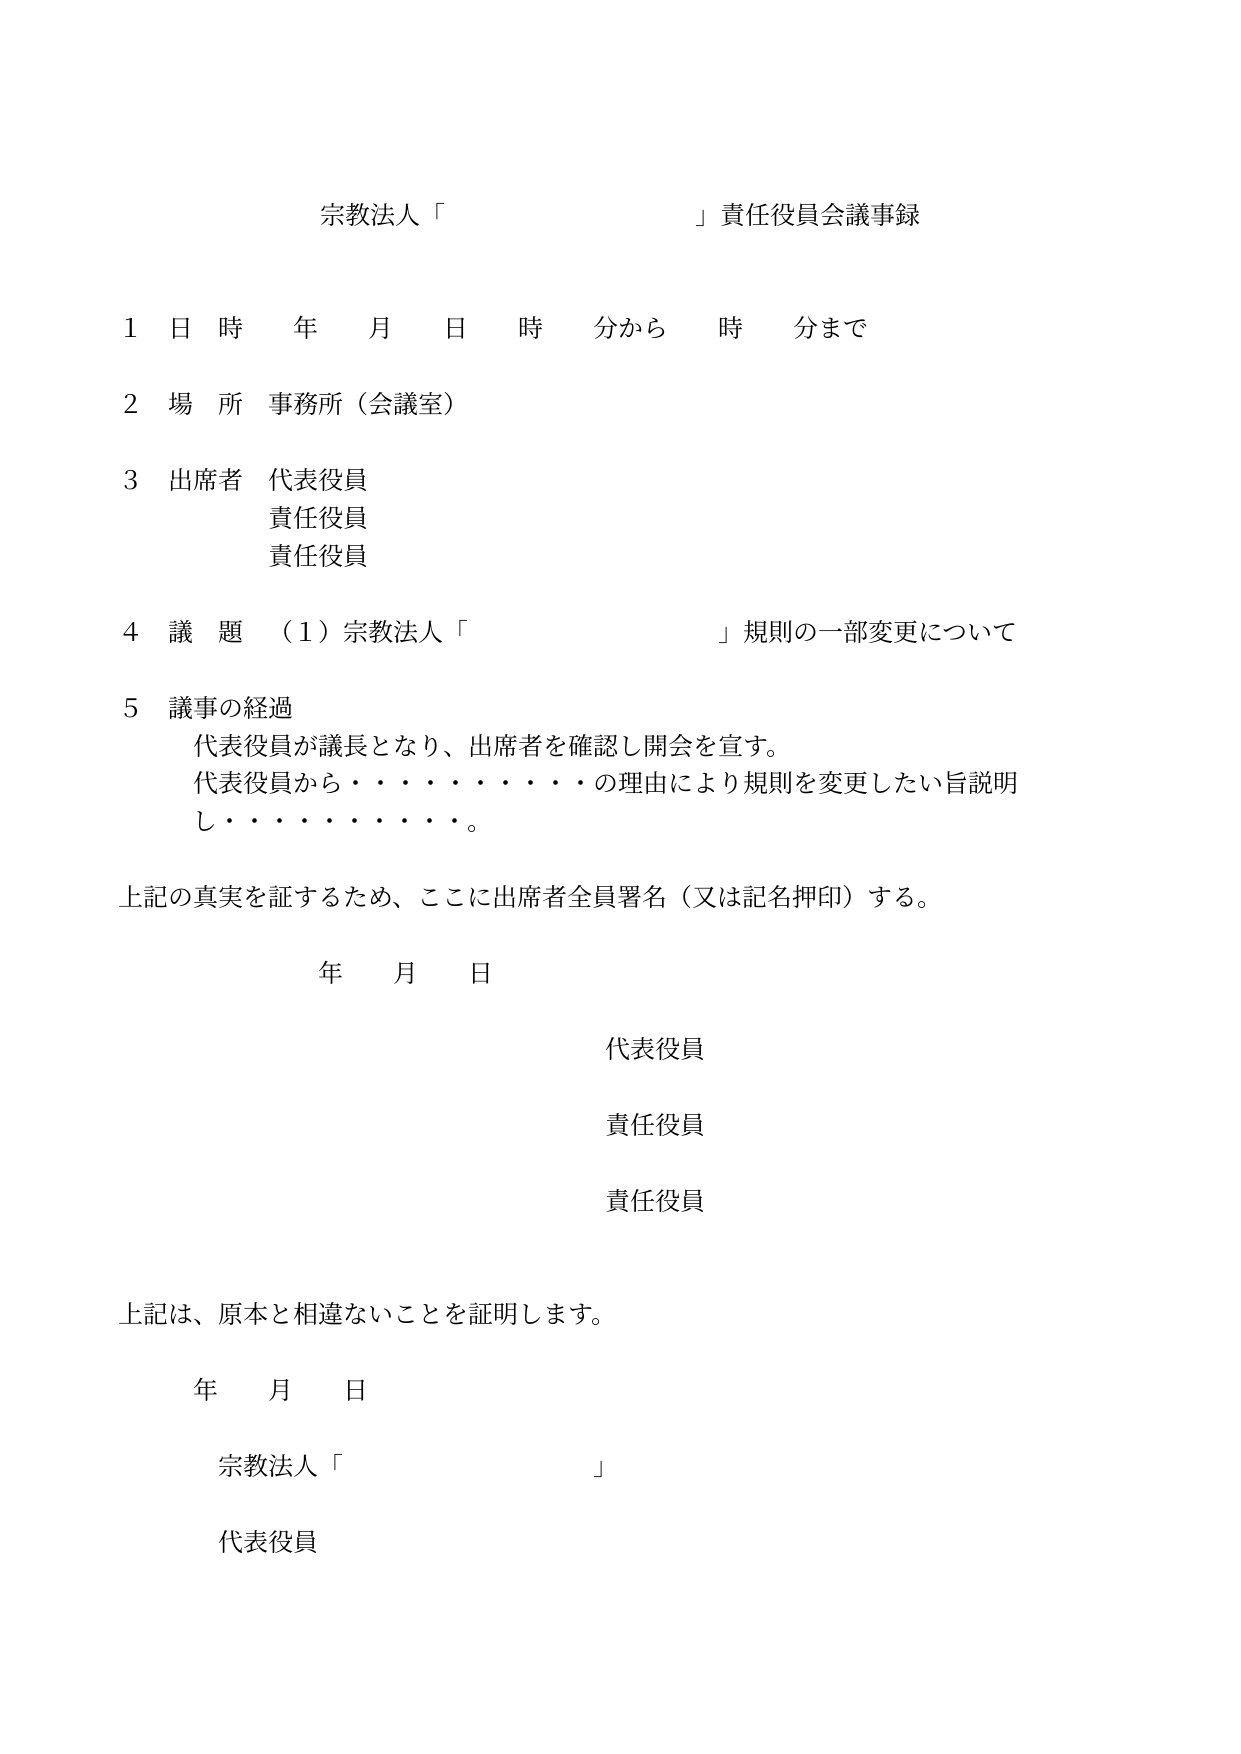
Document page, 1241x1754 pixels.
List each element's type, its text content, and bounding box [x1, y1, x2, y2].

text 年 月 日 [118, 1370, 1122, 1408]
text 上記の真実を証するため、ここに出席者全員署名（又は記名押印）する。 [118, 877, 1122, 915]
text ３ 出席者 代表役員 [118, 460, 1122, 498]
text 宗教法人「 」責任役員会議事録 [118, 194, 1122, 232]
text 代表役員が議長となり、出席者を確認し開会を宣す。 [118, 725, 1122, 763]
text 責任役員 [192, 1104, 1122, 1142]
text 代表役員 [192, 1029, 1122, 1067]
text ２ 場 所 事務所（会議室） [118, 384, 1122, 422]
text 宗教法人「 」 [118, 1446, 1122, 1484]
text 責任役員 [192, 1180, 1122, 1218]
text 代表役員 [118, 1522, 1122, 1559]
text 責任役員 [118, 536, 1122, 574]
text 年 月 日 [118, 953, 1122, 991]
text 責任役員 [118, 498, 1122, 536]
text ５ 議事の経過 [118, 687, 1122, 725]
text ４ 議 題 （１）宗教法人「 」規則の一部変更について [118, 612, 1122, 649]
text 上記は、原本と相違ないことを証明します。 [118, 1294, 1122, 1332]
text 代表役員から・・・・・・・・・・の理由により規則を変更したい旨説明し・・・・・・・・・・。 [118, 763, 1122, 839]
text １ 日 時 年 月 日 時 分から 時 分まで [118, 308, 1122, 346]
